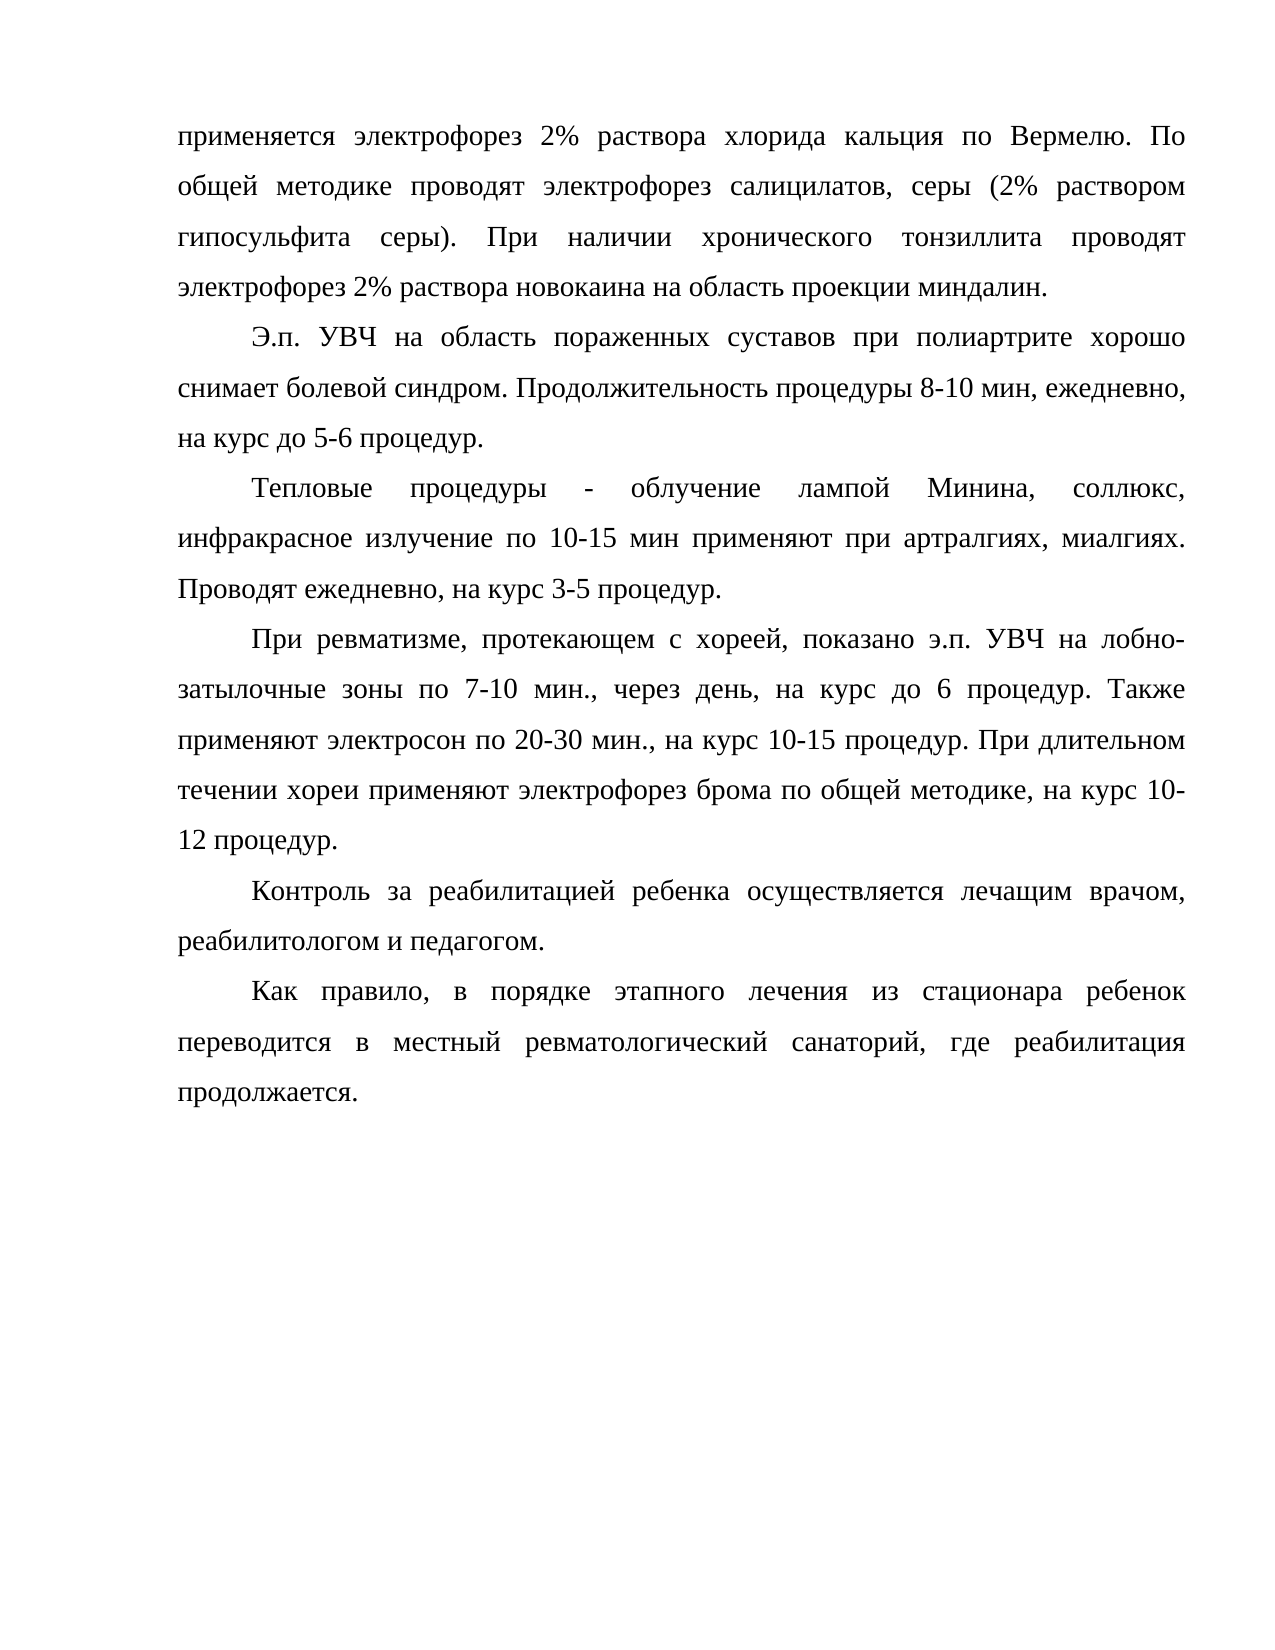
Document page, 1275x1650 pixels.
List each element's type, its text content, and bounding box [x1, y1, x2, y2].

text Тепловые процедуры - облучение лампой Минина, соллюкс, инфракрасное излучение по 10-15 мин применяют при артралгиях, миалгиях. Проводят ежедневно, на курс 3-5 процедур. [177, 470, 1186, 604]
text Как правило, в порядке этапного лечения из стационара ребенок переводится в местный ревматологический санаторий, где реабилитация продолжается. [177, 973, 1186, 1108]
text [177, 118, 1186, 303]
text Э.п. УВЧ на область пораженных суставов при полиартрите хорошо снимает болевой синдром. Продолжительность процедуры 8-10 мин, ежедневно, на курс до 5-6 процедур. [177, 319, 1186, 453]
text Контроль за реабилитацией ребенка осуществляется лечащим врачом, реабилитологом и педагогом. [177, 873, 1186, 957]
text При ревматизме, протекающем с хореей, показано э.п. УВЧ на лобно-затылочные зоны по 7-10 мин., через день, на курс до 6 процедур. Также применяют электросон по 20-30 мин., на курс 10-15 процедур. При длительном течении хореи применяют электрофорез брома по общей методике, на курс 10-12 процедур. [177, 621, 1186, 856]
